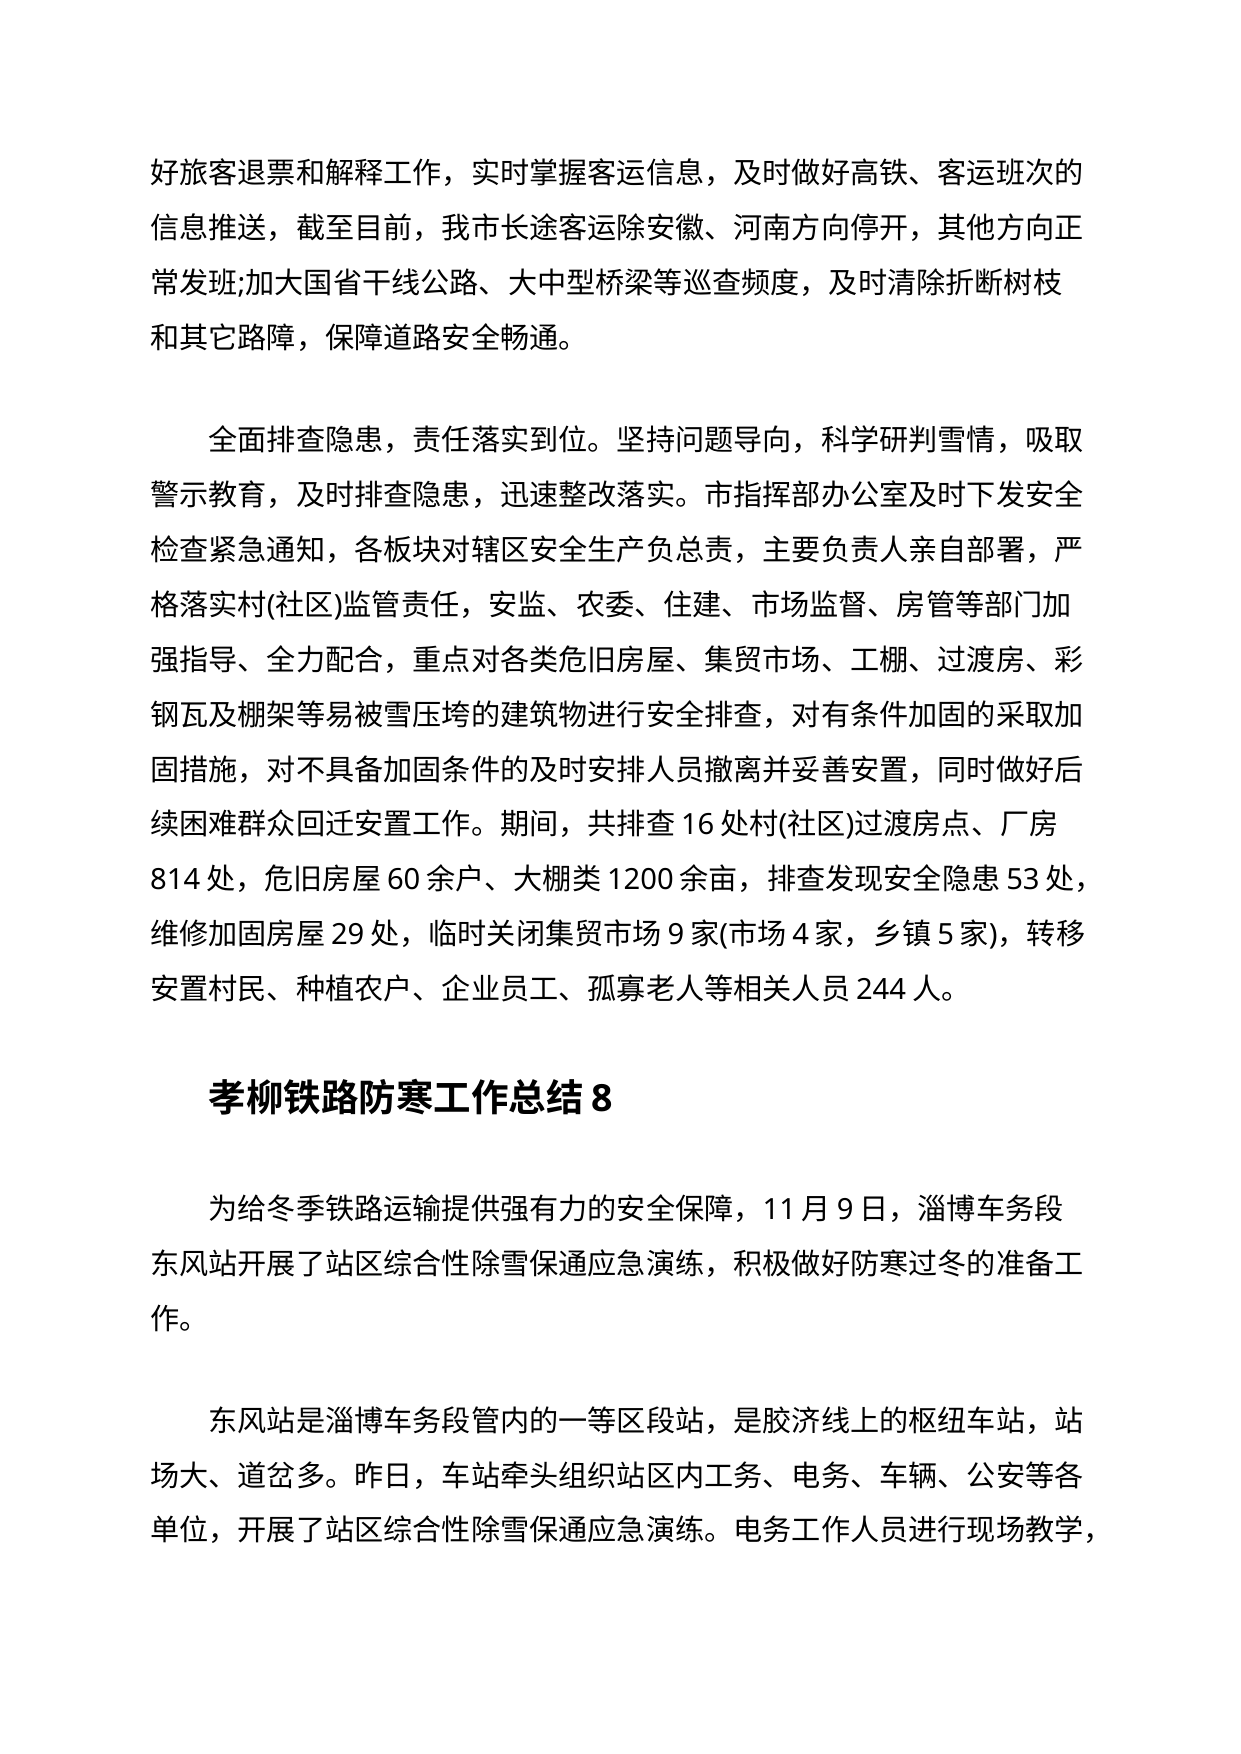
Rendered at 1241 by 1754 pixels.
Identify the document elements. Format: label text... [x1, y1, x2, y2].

text 全面排查隐患，责任落实到位。坚持问题导向，科学研判雪情，吸取警示教育，及时排查隐患，迅速整改落实。市指挥部办公室及时下发安全检查紧急通知，各板块对辖区安全生产负总责，主要负责人亲自部署，严格落实村(社区)监管责任，安监、农委、住建、市场监督、房管等部门加强指导、全力配合，重点对各类危旧房屋、集贸市场、工棚、过渡房、彩钢瓦及棚架等易被雪压垮的建筑物进行安全排查，对有条件加固的采取加固措施，对不具备加固条件的及时安排人员撤离并妥善安置，同时做好后续困难群众回迁安置工作。期间，共排查16处村(社区)过渡房点、厂房814处，危旧房屋60余户、大棚类1200余亩，排查发现安全隐患53处，维修加固房屋29处，临时关闭集贸市场9家(市场4家，乡镇5家)，转移安置村民、种植农户、企业员工、孤寡老人等相关人员244人。 [150, 417, 1090, 1008]
text 为给冬季铁路运输提供强有力的安全保障，11月9日，淄博车务段东风站开展了站区综合性除雪保通应急演练，积极做好防寒过冬的准备工作。 [150, 1186, 1090, 1338]
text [150, 150, 1090, 357]
text 孝柳铁路防寒工作总结8 [150, 1068, 1090, 1122]
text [150, 1397, 1090, 1549]
